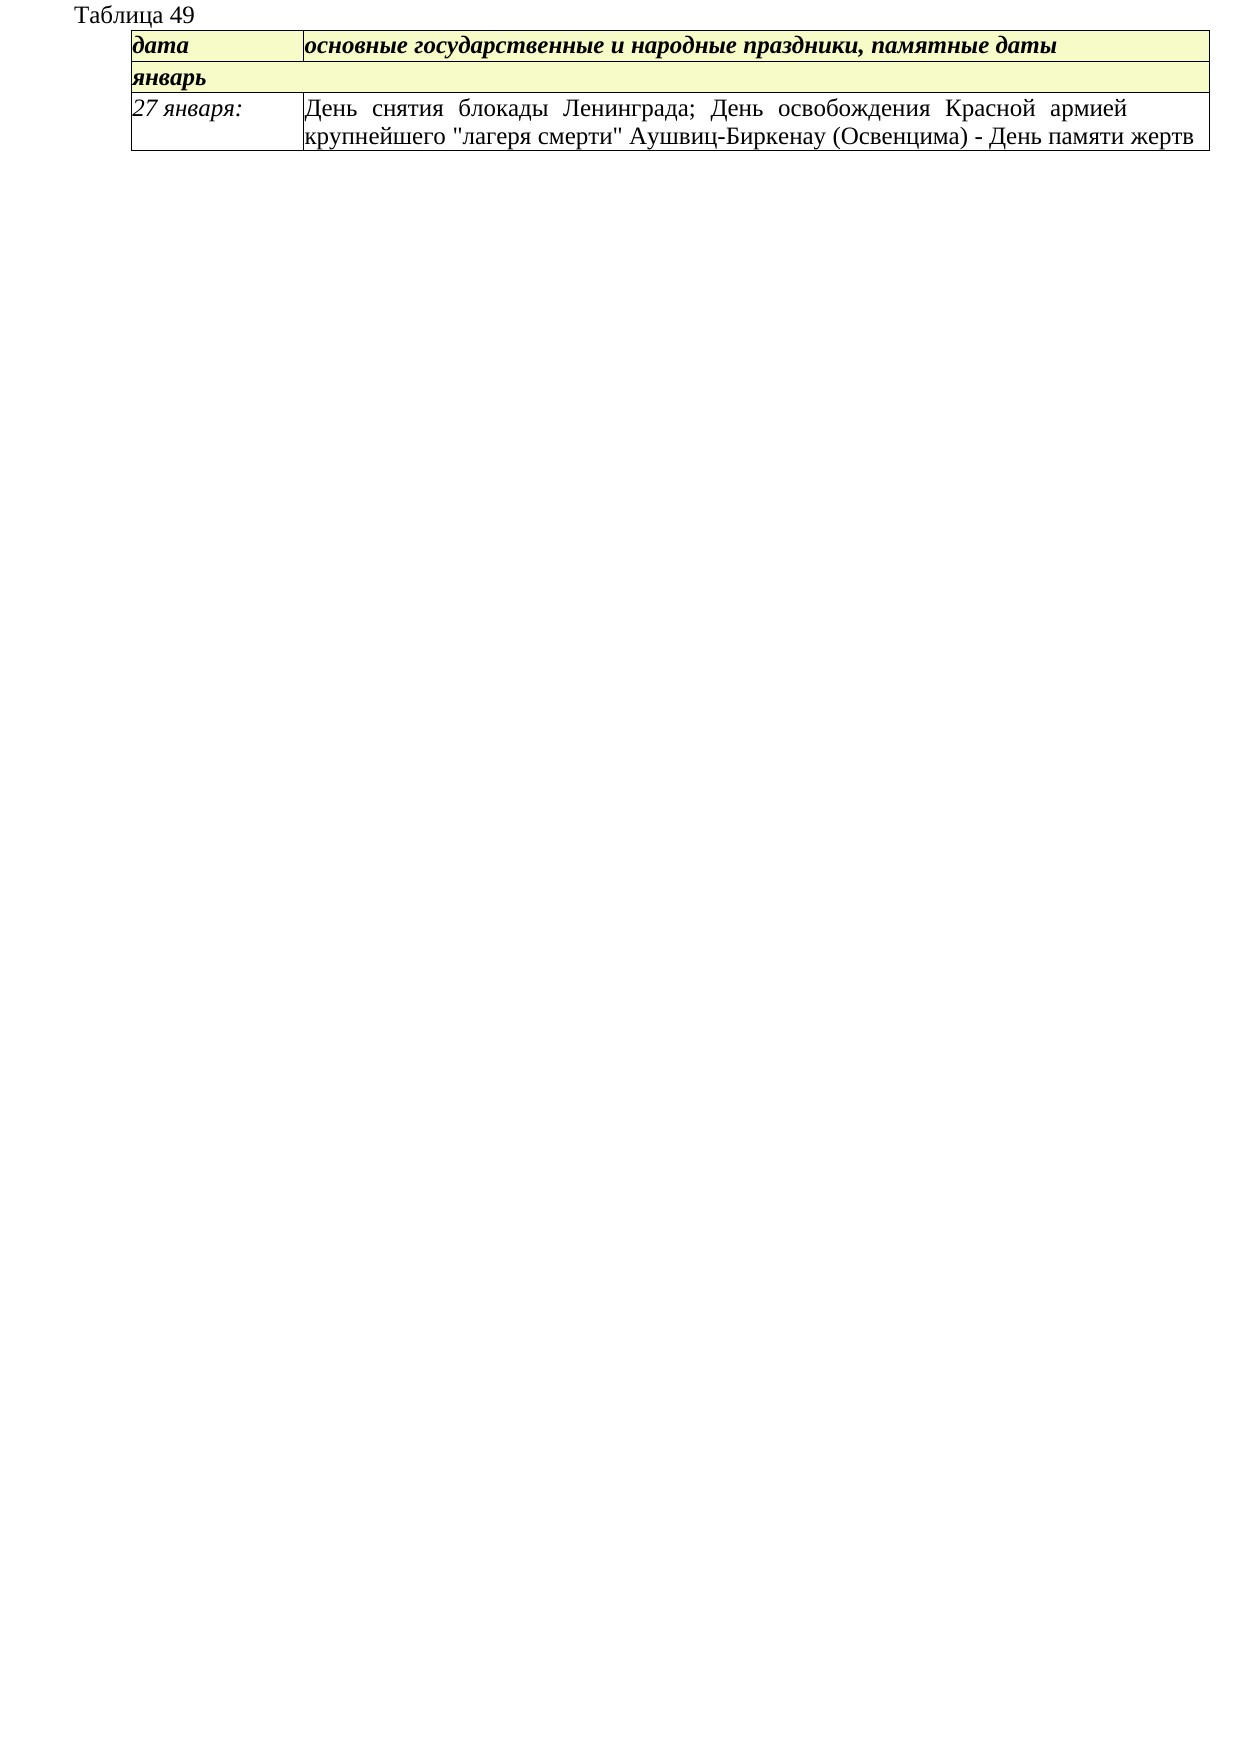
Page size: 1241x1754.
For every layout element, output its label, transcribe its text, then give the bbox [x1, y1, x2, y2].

table_cell День снятия блокады Ленинграда; День освобождения Красной армией крупнейшего "лагеря смерти" Аушвиц-Биркенау (Освенцима) - День памяти жертв [304, 93, 1209, 150]
table_header дата [132, 31, 303, 61]
text Таблица 49 [74, 0, 1112, 29]
table_header основные государственные и народные праздники, памятные даты [304, 31, 1209, 61]
table_cell 27 января: [132, 93, 303, 150]
table_cell январь [132, 62, 1209, 92]
